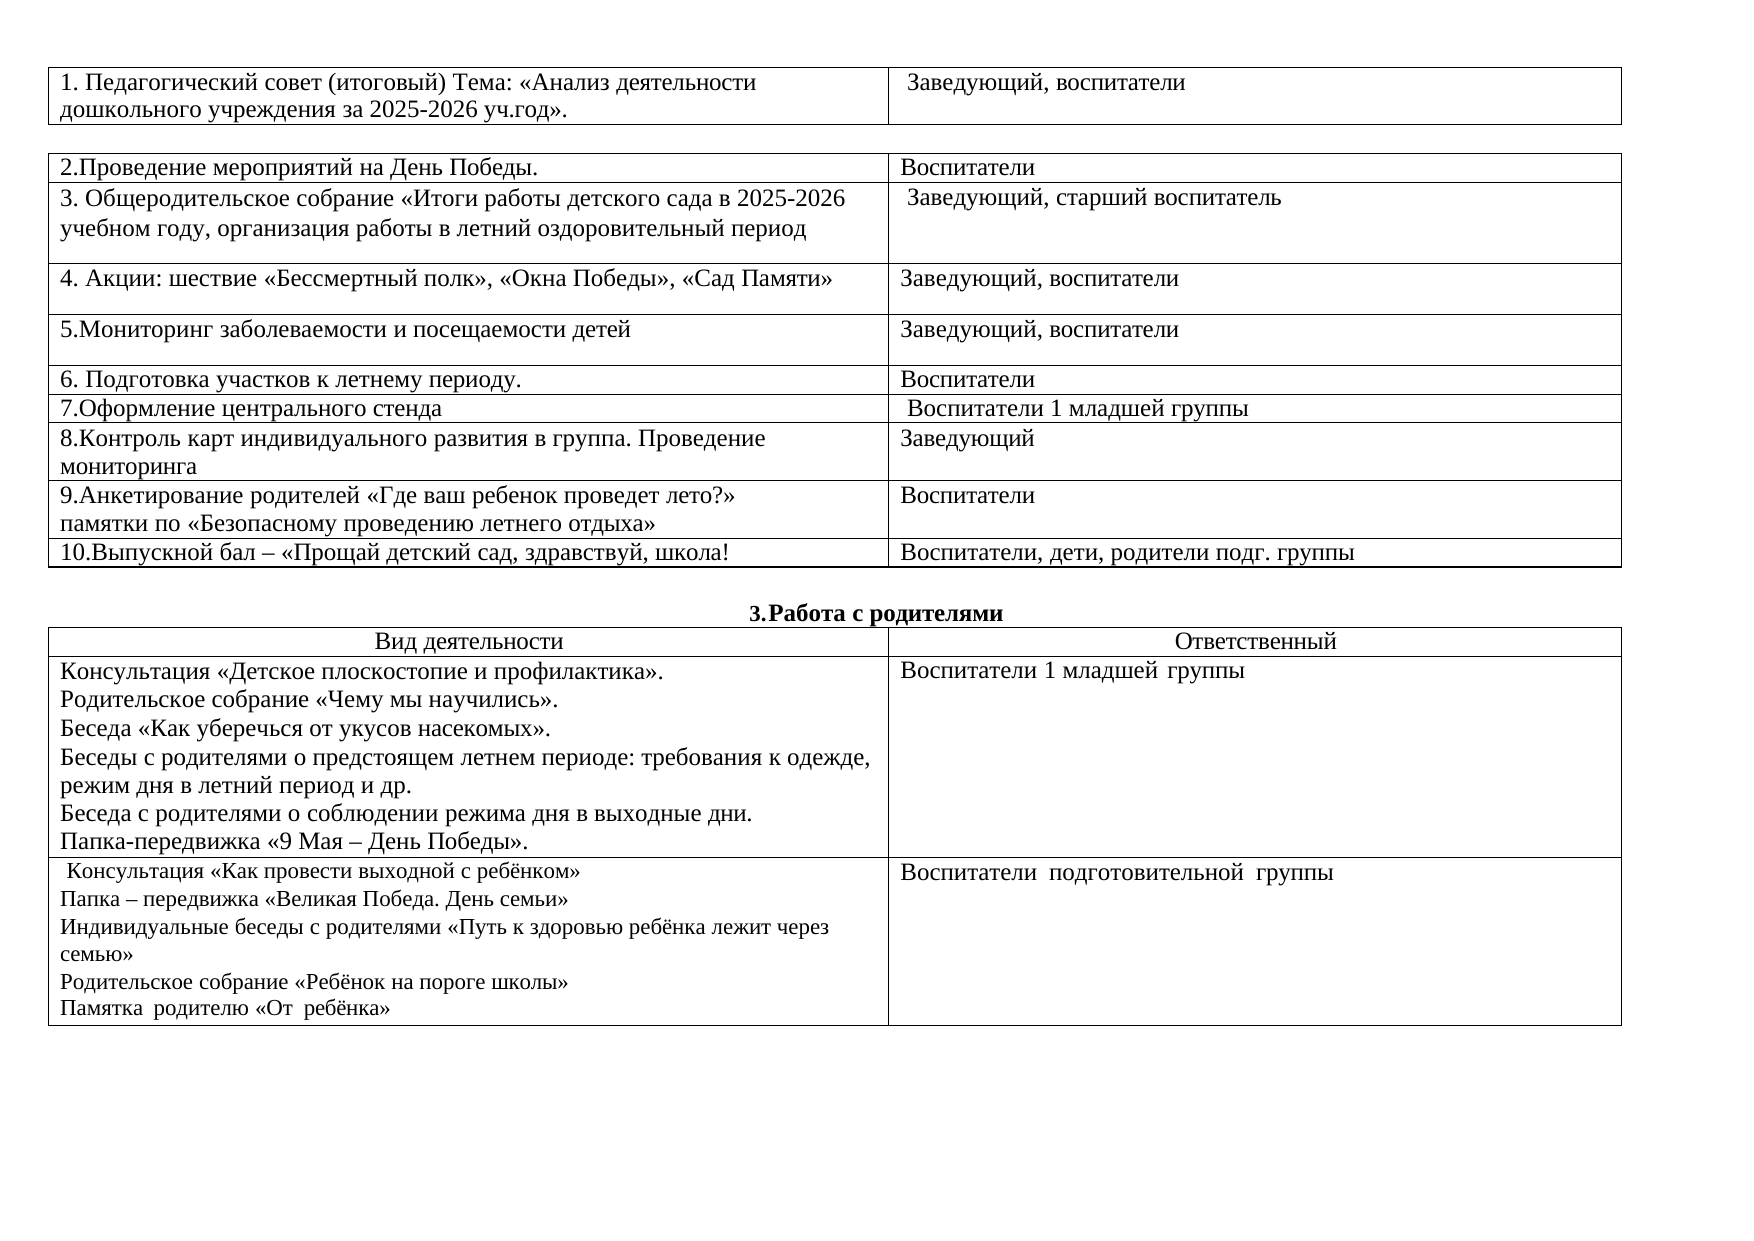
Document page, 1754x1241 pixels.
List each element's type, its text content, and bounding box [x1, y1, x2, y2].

table_cell Заведующий, воспитатели [889, 315, 1621, 365]
table_cell 5.Мониторинг заболеваемости и посещаемости детей [49, 315, 888, 365]
table_cell Заведующий, воспитатели [889, 264, 1621, 314]
table_header Ответственный [889, 628, 1621, 656]
table_cell Заведующий, воспитатели [889, 68, 1621, 124]
table_cell Воспитатели 1 младшей группы [889, 395, 1621, 422]
list Работа с родителями [749, 598, 1695, 627]
table_cell Воспитатели [889, 481, 1621, 538]
table_cell Воспитатели [889, 366, 1621, 394]
table_header 2.Проведение мероприятий на День Победы. [49, 154, 888, 182]
table_cell Заведующий, старший воспитатель [889, 183, 1621, 263]
table_cell Консультация «Как провести выходной с ребёнком» Папка – передвижка «Великая Победа. День семьи» Индивидуальные беседы с родителями «Путь к здоровью ребёнка лежит через семью» Родительское собрание «Ребёнок на пороге школы» Памятка родителю «От ребёнка» [49, 858, 888, 1024]
table_cell Воспитатели, дети, родители подг. группы [889, 539, 1621, 566]
table_cell Заведующий [889, 423, 1621, 480]
table_cell 10.Выпускной бал – «Прощай детский сад, здравствуй, школа! [49, 539, 888, 566]
table_cell 8.Контроль карт индивидуального развития в группа. Проведение мониторинга [49, 423, 888, 480]
table_cell 7.Оформление центрального стенда [49, 395, 888, 422]
table_header Воспитатели [889, 154, 1621, 182]
table_cell Воспитатели подготовительной группы [889, 858, 1621, 1024]
table_cell 9.Анкетирование родителей «Где ваш ребенок проведет лето?» памятки по «Безопасному проведению летнего отдыха» [49, 481, 888, 538]
table_header Вид деятельности [49, 628, 888, 656]
table_cell 6. Подготовка участков к летнему периоду. [49, 366, 888, 394]
table_cell 3. Общеродительское собрание «Итоги работы детского сада в 2025-2026 учебном году, организация работы в летний оздоровительный период [49, 183, 888, 263]
table_cell Консультация «Детское плоскостопие и профилактика». Родительское собрание «Чему мы научились». Беседа «Как уберечься от укусов насекомых». Беседы с родителями о предстоящем летнем периоде: требования к одежде, режим дня в летний период и др. Беседа с родителями о соблюдении режима дня в выходные дни. Папка-передвижка «9 Мая – День Победы». [49, 657, 888, 857]
table_cell 4. Акции: шествие «Бессмертный полк», «Окна Победы», «Сад Памяти» [49, 264, 888, 314]
table_cell 1. Педагогический совет (итоговый) Тема: «Анализ деятельности дошкольного учреждения за 2025-2026 уч.год». [49, 68, 888, 124]
table_cell Воспитатели 1 младшей группы [889, 657, 1621, 857]
